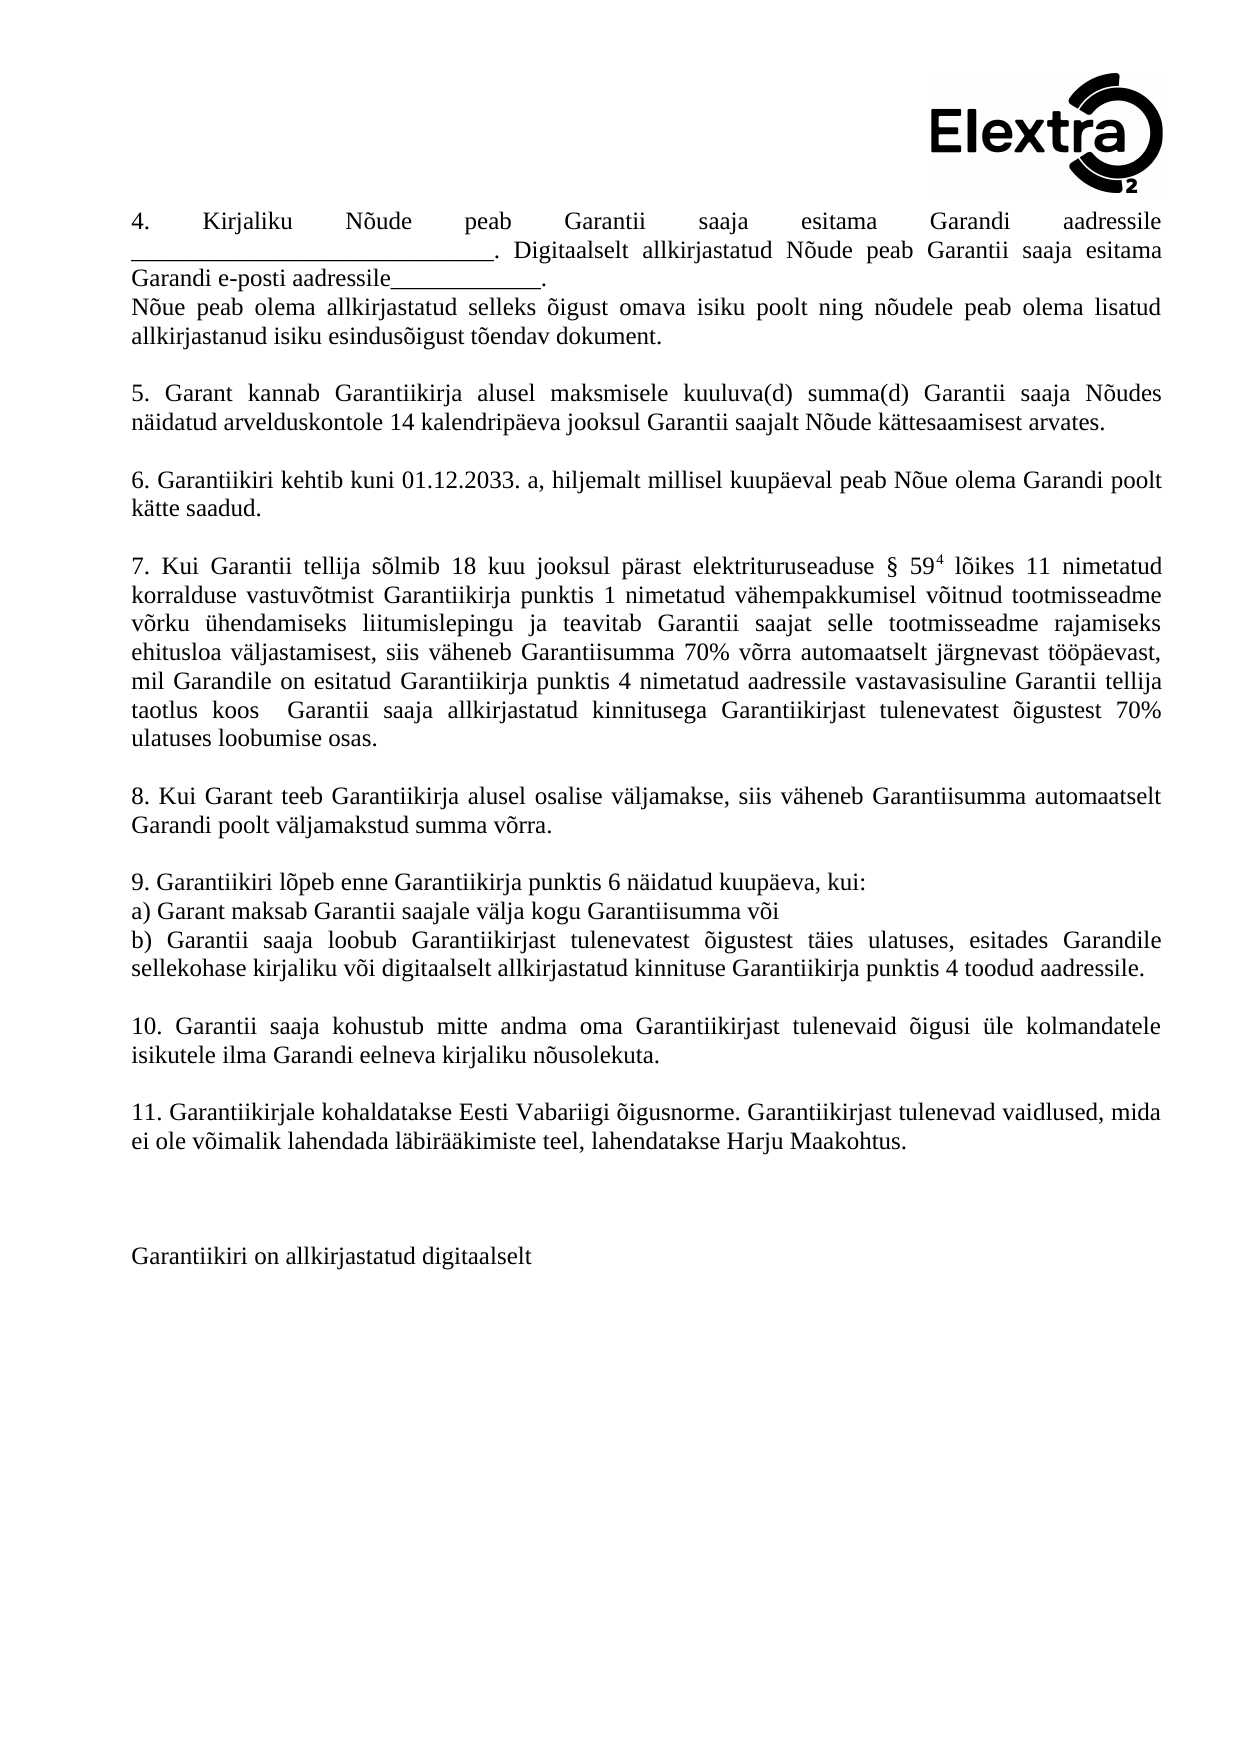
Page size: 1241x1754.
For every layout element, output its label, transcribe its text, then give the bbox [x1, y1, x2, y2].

text Nõue peab olema allkirjastatud selleks õigust omava isiku poolt ning nõudele peab olema lisatud allkirjastanud isiku esindusõigust tõendav dokument. [131, 292, 1162, 350]
text 7. Kui Garantii tellija sõlmib 18 kuu jooksul pärast elektrituruseaduse § 594 lõikes 11 nimetatud korralduse vastuvõtmist Garantiikirja punktis 1 nimetatud vähempakkumisel võitnud tootmisseadme võrku ühendamiseks liitumislepingu ja teavitab Garantii saajat selle tootmisseadme rajamiseks ehitusloa väljastamisest, siis väheneb Garantiisumma 70% võrra automaatselt järgnevast tööpäevast, mil Garandile on esitatud Garantiikirja punktis 4 nimetatud aadressile vastavasisuline Garantii tellija taotlus koos Garantii saaja allkirjastatud kinnitusega Garantiikirjast tulenevatest õigustest 70% ulatuses loobumise osas. [131, 551, 1162, 752]
text 4. Kirjaliku Nõude peab Garantii saaja esitama Garandi aadressile _____________________________. Digitaalselt allkirjastatud Nõude peab Garantii saaja esitama Garandi e-posti aadressile____________. [131, 206, 1162, 292]
text b) Garantii saaja loobub Garantiikirjast tulenevatest õigustest täies ulatuses, esitades Garandile sellekohase kirjaliku või digitaalselt allkirjastatud kinnituse Garantiikirja punktis 4 toodud aadressile. [131, 925, 1162, 982]
text 10. Garantii saaja kohustub mitte andma oma Garantiikirjast tulenevaid õigusi üle kolmandatele isikutele ilma Garandi eelneva kirjaliku nõusolekuta. [131, 1011, 1162, 1068]
text 6. Garantiikiri kehtib kuni 01.12.2033. a, hiljemalt millisel kuupäeval peab Nõue olema Garandi poolt kätte saadud. [131, 465, 1162, 522]
text a) Garant maksab Garantii saajale välja kogu Garantiisumma või [131, 896, 1162, 925]
text 8. Kui Garant teeb Garantiikirja alusel osalise väljamakse, siis väheneb Garantiisumma automaatselt Garandi poolt väljamakstud summa võrra. [131, 781, 1162, 838]
text Garantiikiri on allkirjastatud digitaalselt [131, 1241, 1162, 1270]
text 9. Garantiikiri lõpeb enne Garantiikirja punktis 6 näidatud kuupäeva, kui: [131, 867, 1162, 896]
text 11. Garantiikirjale kohaldatakse Eesti Vabariigi õigusnorme. Garantiikirjast tulenevad vaidlused, mida ei ole võimalik lahendada läbirääkimiste teel, lahendatakse Harju Maakohtus. [131, 1097, 1162, 1155]
picture [931, 73, 1163, 193]
text 5. Garant kannab Garantiikirja alusel maksmisele kuuluva(d) summa(d) Garantii saaja Nõudes näidatud arvelduskontole 14 kalendripäeva jooksul Garantii saajalt Nõude kättesaamisest arvates. [131, 378, 1162, 436]
